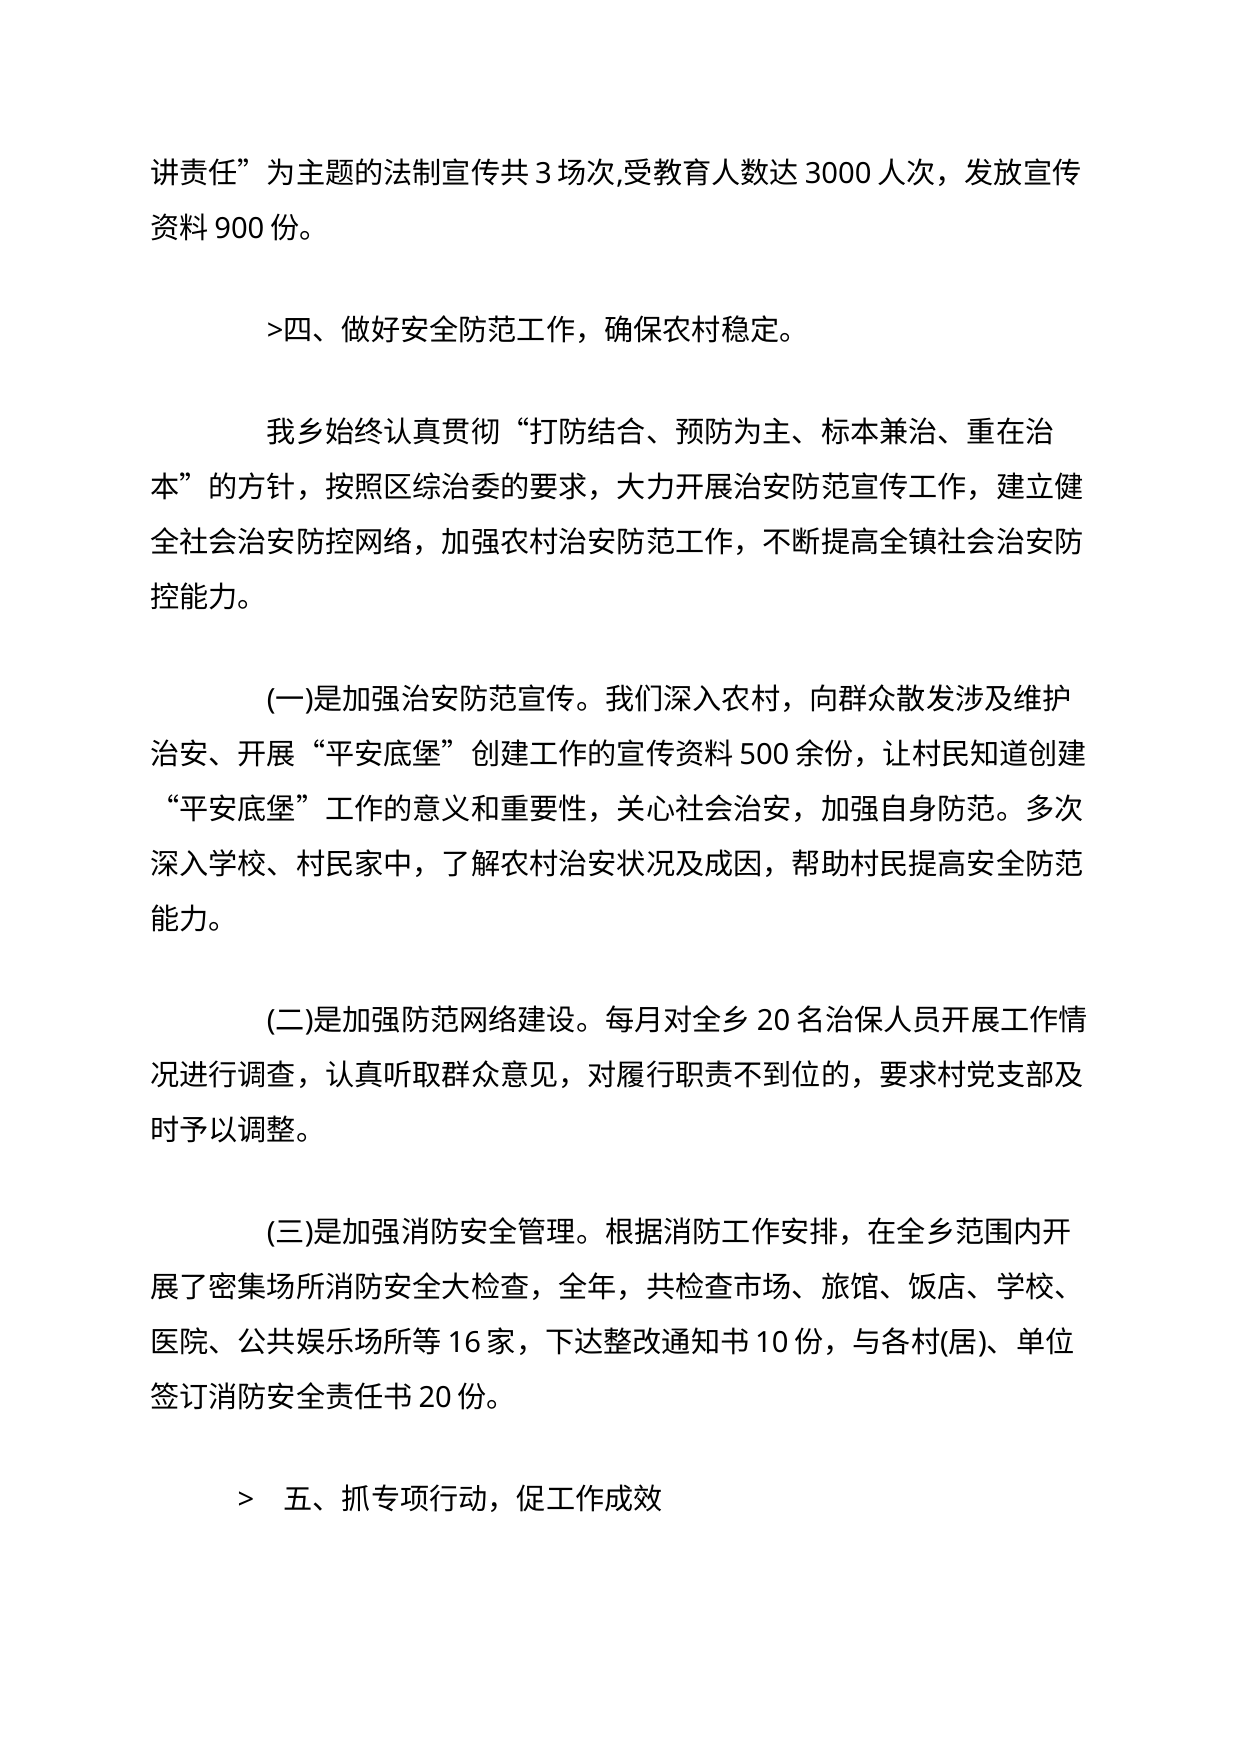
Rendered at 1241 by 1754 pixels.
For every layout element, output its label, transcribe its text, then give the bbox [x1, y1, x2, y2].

text 我乡始终认真贯彻“打防结合、预防为主、标本兼治、重在治本”的方针，按照区综治委的要求，大力开展治安防范宣传工作，建立健全社会治安防控网络，加强农村治安防范工作，不断提高全镇社会治安防控能力。 [150, 409, 1090, 616]
text > 五、抓专项行动，促工作成效 [150, 1476, 1090, 1518]
text (一)是加强治安防范宣传。我们深入农村，向群众散发涉及维护治安、开展“平安底堡”创建工作的宣传资料500余份，让村民知道创建“平安底堡”工作的意义和重要性，关心社会治安，加强自身防范。多次深入学校、村民家中，了解农村治安状况及成因，帮助村民提高安全防范能力。 [150, 675, 1090, 937]
text (三)是加强消防安全管理。根据消防工作安排，在全乡范围内开展了密集场所消防安全大检查，全年，共检查市场、旅馆、饭店、学校、医院、公共娱乐场所等16家，下达整改通知书10份，与各村(居)、单位签订消防安全责任书20份。 [150, 1209, 1090, 1416]
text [150, 150, 1090, 247]
text (二)是加强防范网络建设。每月对全乡20名治保人员开展工作情况进行调查，认真听取群众意见，对履行职责不到位的，要求村党支部及时予以调整。 [150, 997, 1090, 1149]
text >四、做好安全防范工作，确保农村稳定。 [150, 307, 1090, 349]
